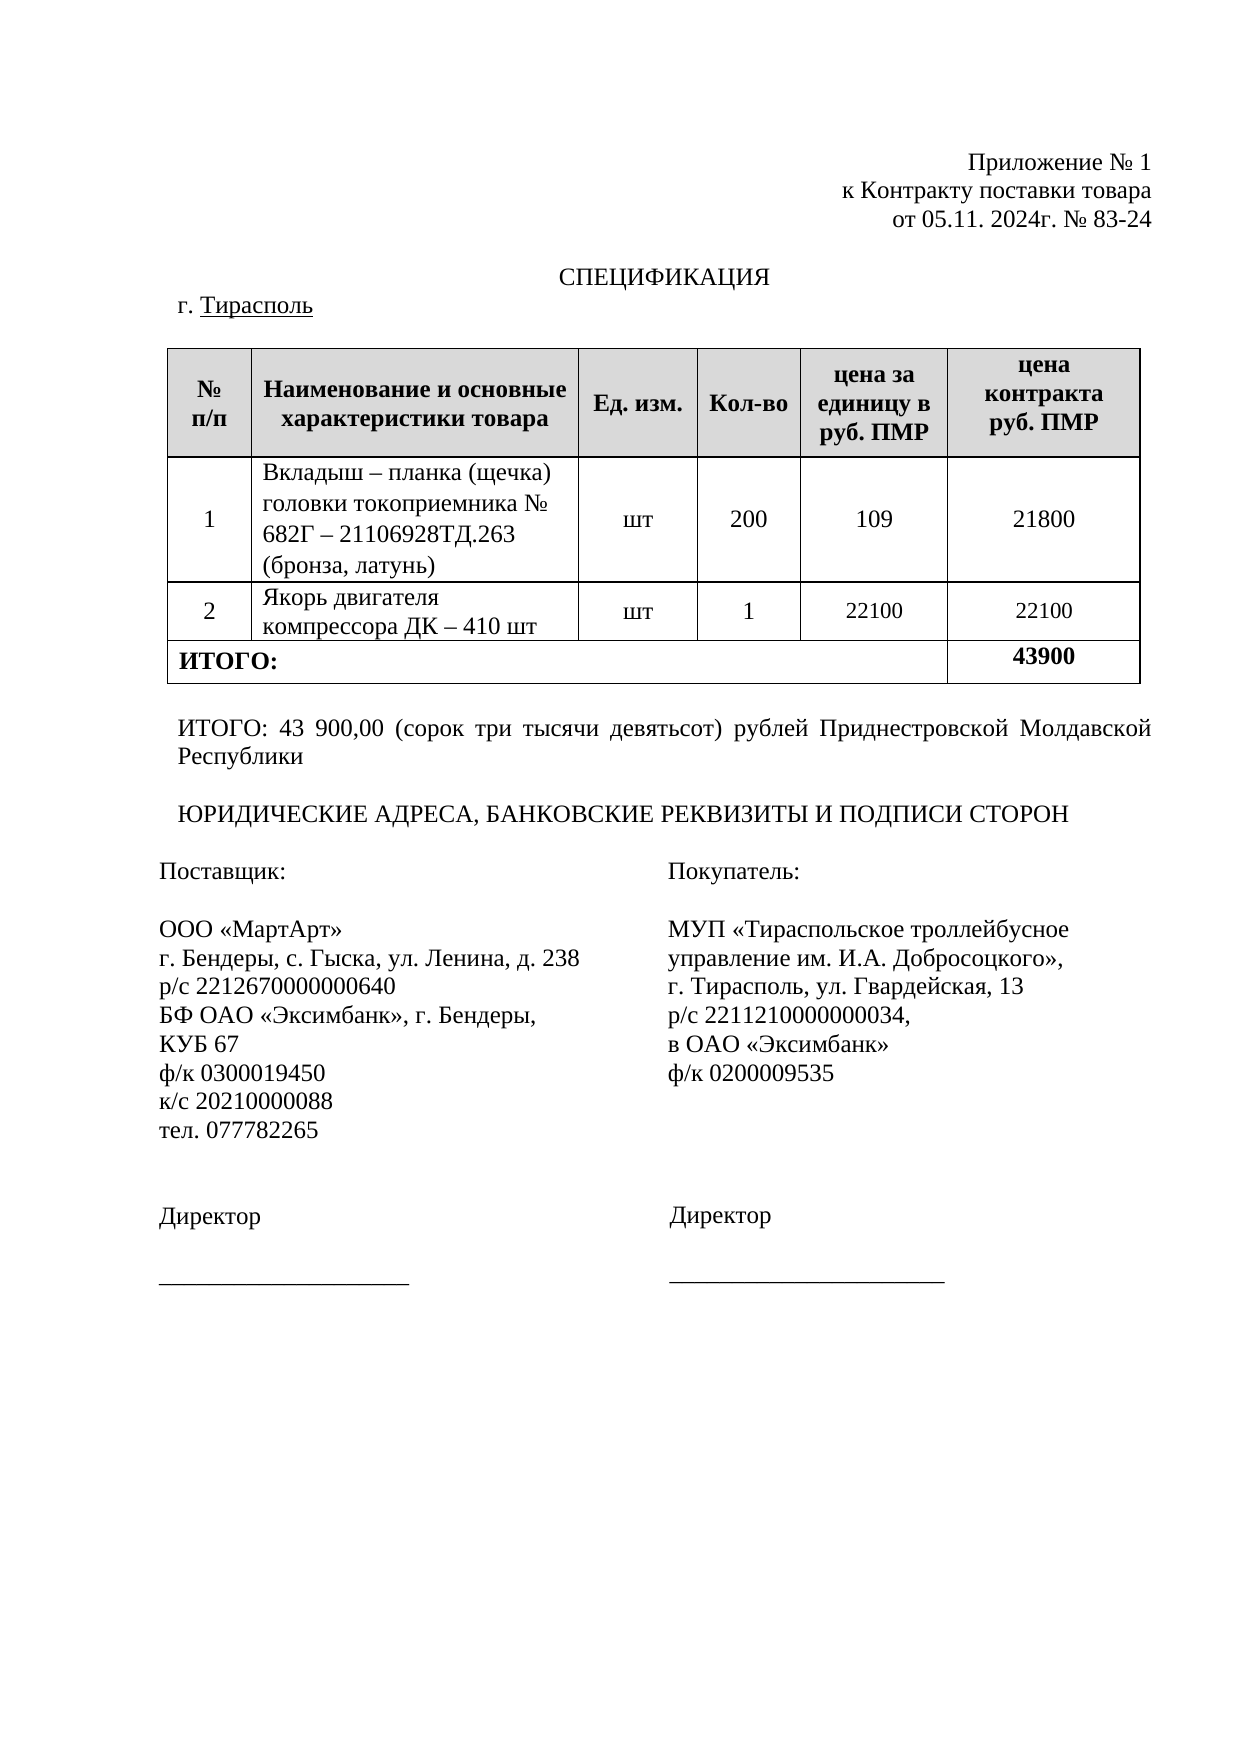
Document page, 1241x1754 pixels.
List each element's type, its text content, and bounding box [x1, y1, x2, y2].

table_cell Якорь двигателя компрессора ДК – 410 шт [252, 583, 578, 640]
table_cell 22100 [801, 583, 947, 640]
text СПЕЦИФИКАЦИЯ [177, 262, 1152, 291]
text ИТОГО: 43 900,00 (сорок три тысячи девятьсот) рублей Приднестровской Молдавской Республики [177, 713, 1152, 770]
table_header Кол-во [698, 349, 800, 456]
table_cell 21800 [948, 458, 1139, 581]
table_header Наименование и основные характеристики товара [252, 349, 578, 456]
text от 05.11. 2024г. № 83-24 [177, 204, 1152, 233]
table_header Поставщик: ООО «МартАрт» г. Бендеры, с. Гыска, ул. Ленина, д. 238 р/с 2212670000000640 БФ ОАО «Эксимбанк», г. Бендеры, КУБ 67 ф/к 0300019450 к/с 20210000088 тел. 077782265 Директор ____________________ [148, 856, 599, 1316]
table_cell шт [579, 458, 697, 581]
table_header Ед. изм. [579, 349, 697, 456]
table_header цена за единицу в руб. ПМР [801, 349, 947, 456]
table_cell 2 [168, 583, 251, 640]
table_cell 109 [801, 458, 947, 581]
table_cell 43900 [948, 641, 1139, 683]
table_header Покупатель: МУП «Тираспольское троллейбусное управление им. И.А. Добросоцкого», г. Тирасполь, ул. Гвардейская, 13 р/с 2211210000000034, в ОАО «Эксимбанк» ф/к 0200009535 Директор ______________________ [599, 856, 1098, 1316]
table_cell ИТОГО: [168, 641, 947, 683]
text г. Тирасполь [177, 291, 1152, 319]
table_cell шт [579, 583, 697, 640]
text Приложение № 1 [177, 147, 1152, 176]
text ЮРИДИЧЕСКИЕ АДРЕСА, БАНКОВСКИЕ РЕКВИЗИТЫ И ПОДПИСИ СТОРОН [177, 799, 1152, 828]
text к Контракту поставки товара [177, 176, 1152, 204]
table_cell 22100 [948, 583, 1139, 640]
table_cell Вкладыш – планка (щечка) головки токоприемника № 682Г – 21106928ТД.263 (бронза, латунь) [252, 458, 578, 581]
table_cell 1 [698, 583, 800, 640]
table_header № п/п [168, 349, 251, 456]
table_cell 1 [168, 458, 251, 581]
table_header цена контракта руб. ПМР [948, 349, 1139, 456]
table_cell 200 [698, 458, 800, 581]
